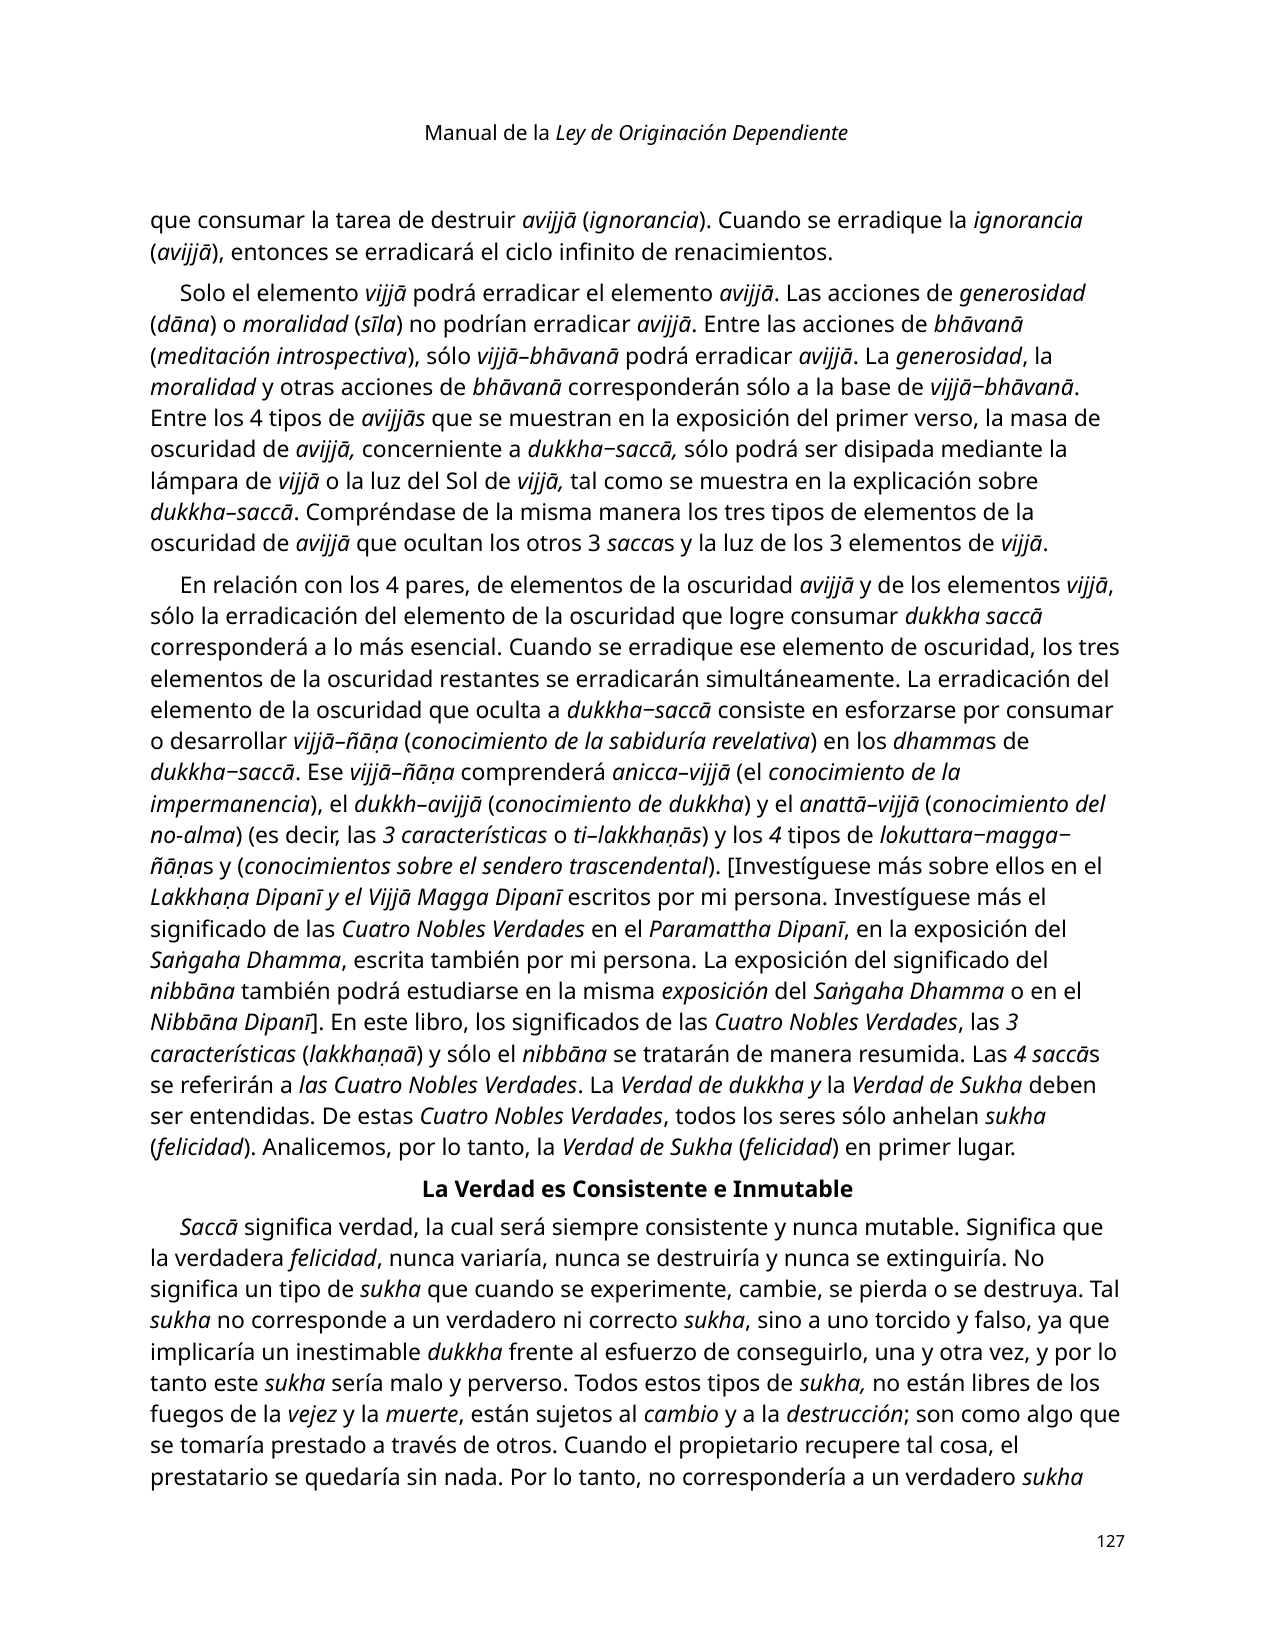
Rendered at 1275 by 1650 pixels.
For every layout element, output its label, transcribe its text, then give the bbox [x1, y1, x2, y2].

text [150, 204, 1125, 267]
text Solo el elemento vijjā podrá erradicar el elemento avijjā. Las acciones de generosidad (dāna) o moralidad (sīla) no podrían erradicar avijjā. Entre las acciones de bhāvanā (meditación introspectiva), sólo vijjā–bhāvanā podrá erradicar avijjā. La generosidad, la moralidad y otras acciones de bhāvanā corresponderán sólo a la base de vijjā‒bhāvanā. Entre los 4 tipos de avijjās que se muestran en la exposición del primer verso, la masa de oscuridad de avijjā, concerniente a dukkha‒saccā, sólo podrá ser disipada mediante la lámpara de vijjā o la luz del Sol de vijjā, tal como se muestra en la explicación sobre dukkha–saccā. Compréndase de la misma manera los tres tipos de elementos de la oscuridad de avijjā que ocultan los otros 3 saccas y la luz de los 3 elementos de vijjā. [150, 277, 1125, 558]
subtitle La Verdad es Consistente e Inmutable [150, 1173, 1125, 1204]
text En relación con los 4 pares, de elementos de la oscuridad avijjā y de los elementos vijjā, sólo la erradicación del elemento de la oscuridad que logre consumar dukkha saccā corresponderá a lo más esencial. Cuando se erradique ese elemento de oscuridad, los tres elementos de la oscuridad restantes se erradicarán simultáneamente. La erradicación del elemento de la oscuridad que oculta a dukkha‒saccā consiste en esforzarse por consumar o desarrollar vijjā–ñāṇa (conocimiento de la sabiduría revelativa) en los dhammas de dukkha‒saccā. Ese vijjā–ñāṇa comprenderá anicca–vijjā (el conocimiento de la impermanencia), el dukkh–avijjā (conocimiento de dukkha) y el anattā–vijjā (conocimiento del no-alma) (es decir, las 3 características o ti–lakkhaṇās) y los 4 tipos de lokuttara‒magga‒ñāṇas y (conocimientos sobre el sendero trascendental). [Investíguese más sobre ellos en el Lakkhaṇa Dipanī y el Vijjā Magga Dipanī escritos por mi persona. Investíguese más el significado de las Cuatro Nobles Verdades en el Paramattha Dipanī, en la exposición del Saṅgaha Dhamma, escrita también por mi persona. La exposición del significado del nibbāna también podrá estudiarse en la misma exposición del Saṅgaha Dhamma o en el Nibbāna Dipanī]. En este libro, los significados de las Cuatro Nobles Verdades, las 3 características (lakkhaṇaā) y sólo el nibbāna se tratarán de manera resumida. Las 4 saccās se referirán a las Cuatro Nobles Verdades. La Verdad de dukkha y la Verdad de Sukha deben ser entendidas. De estas Cuatro Nobles Verdades, todos los seres sólo anhelan sukha (felicidad). Analicemos, por lo tanto, la Verdad de Sukha (felicidad) en primer lugar. [150, 569, 1125, 1162]
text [150, 1210, 1125, 1492]
